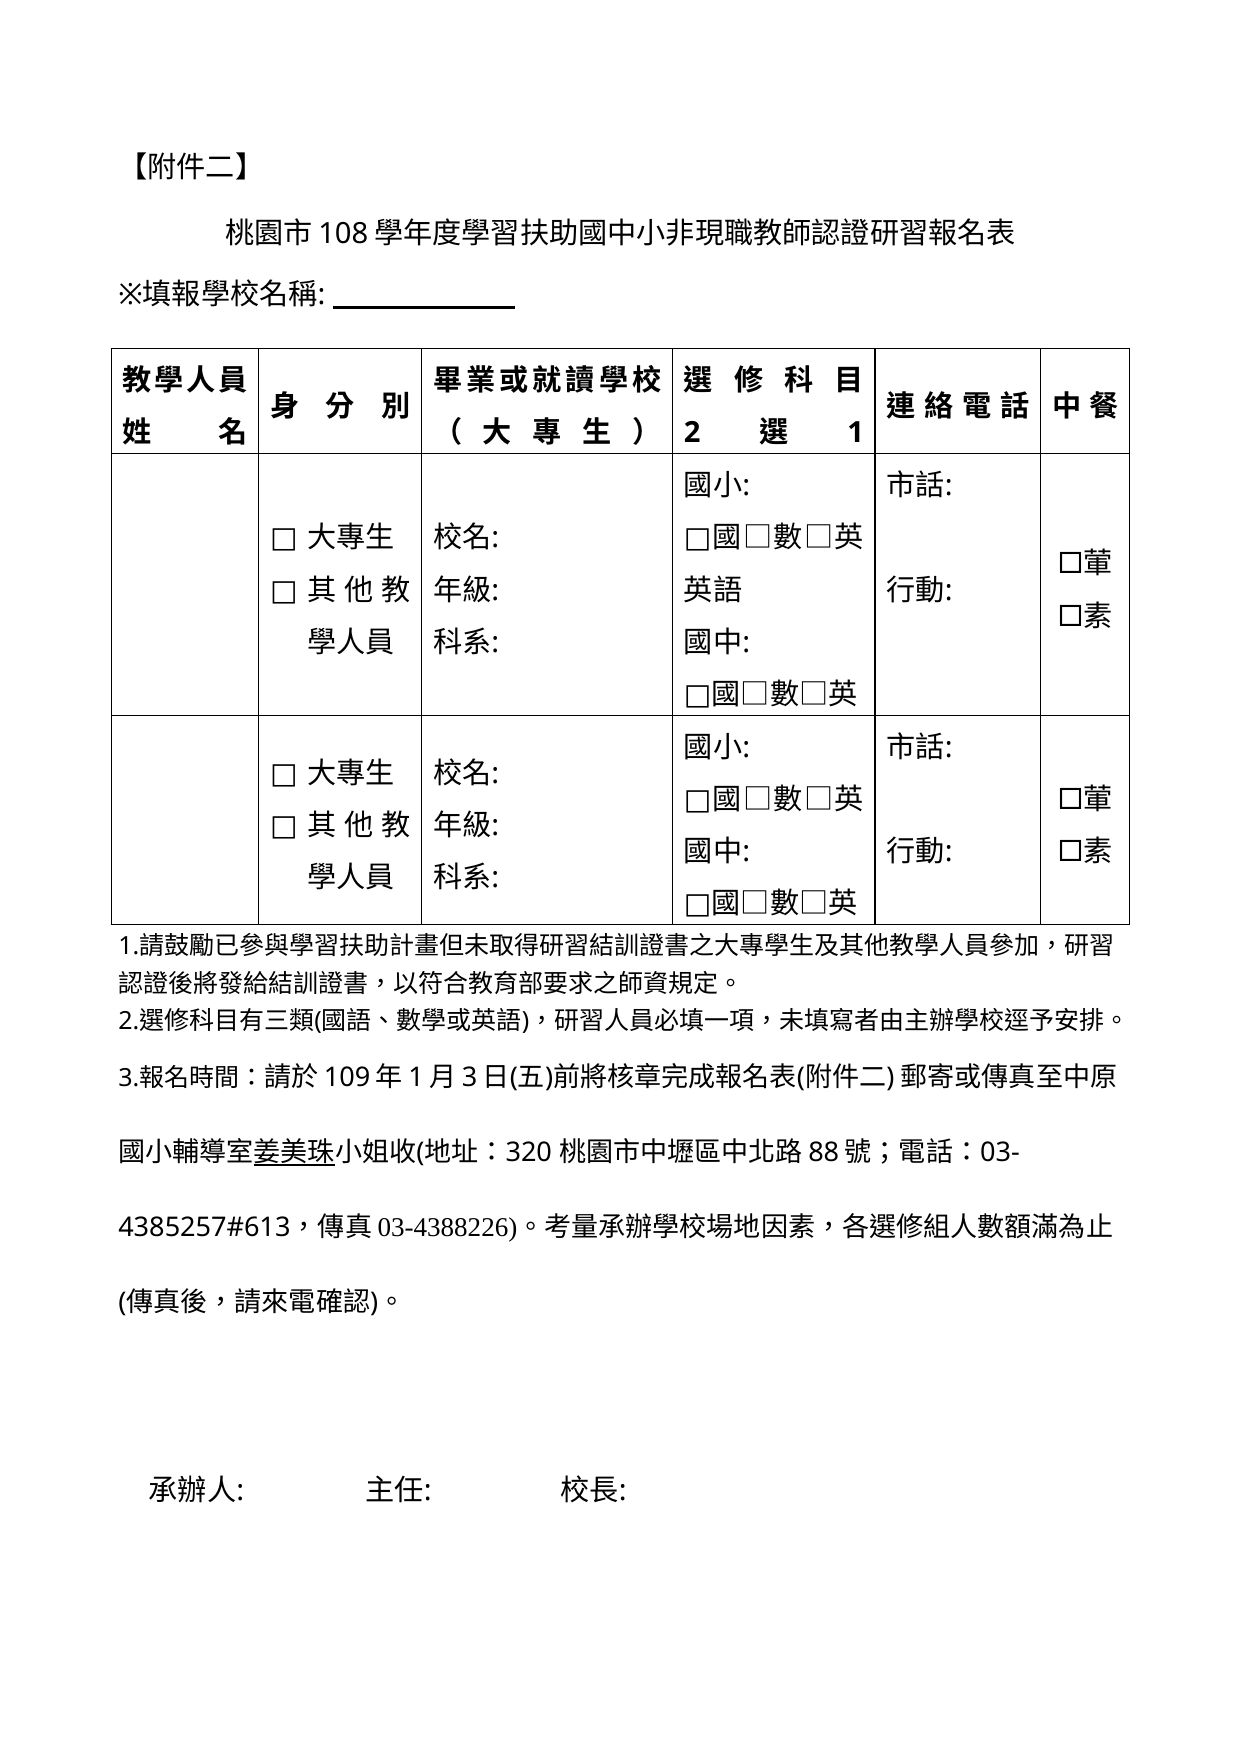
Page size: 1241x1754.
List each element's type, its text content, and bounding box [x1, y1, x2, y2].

table_header 中餐 [1041, 349, 1129, 453]
table_cell 市話: 行動: [876, 716, 1040, 924]
text 1.請鼓勵已參與學習扶助計畫但未取得研習結訓證書之大專學生及其他教學人員參加，研習認證後將發給結訓證書，以符合教育部要求之師資規定。 [118, 925, 1122, 1000]
table_cell 校名: 年級: 科系: [422, 716, 672, 924]
table_cell 國小: □國□數□英英語 國中: □國□數□英 [673, 454, 874, 714]
table_header 連絡電話 [876, 349, 1040, 453]
table_cell [112, 454, 258, 714]
table_cell 大專生 其他教學人員 [259, 716, 421, 924]
table_header 教學人員 姓名 [112, 349, 258, 453]
table_header 畢業或就讀學校 （大專生） [422, 349, 672, 453]
table_cell 校名: 年級: 科系: [422, 454, 672, 714]
table_header 選修科目 2選1 [673, 349, 874, 453]
table_cell [112, 716, 258, 924]
table_cell 大專生 其他教學人員 [259, 454, 421, 714]
text 3.報名時間：請於109年1月3日(五)前將核章完成報名表(附件二) 郵寄或傳真至中原國小輔導室姜美珠小姐收(地址：320 桃園市中壢區中北路88號；電話：03-4385257#613，傳真03-4388226)。考量承辦學校場地因素，各選修組人數額滿為止(傳真後，請來電確認)。 [118, 1037, 1122, 1337]
table_cell 葷 素 [1041, 716, 1129, 924]
table_cell 國小: □國□數□英國中: □國□數□英 [673, 716, 874, 924]
table_header 身分別 [259, 349, 421, 453]
table_cell 市話: 行動: [876, 454, 1040, 714]
text 2.選修科目有三類(國語、數學或英語)，研習人員必填一項，未填寫者由主辦學校逕予安排。 [118, 1000, 1122, 1037]
text 桃園市108學年度學習扶助國中小非現職教師認證研習報名表 [118, 202, 1122, 254]
text ※填報學校名稱: [118, 254, 1122, 329]
text 【附件二】 [118, 127, 1122, 202]
text 承辦人: 主任: 校長: [118, 1450, 1122, 1525]
table_cell 葷 素 [1041, 454, 1129, 714]
